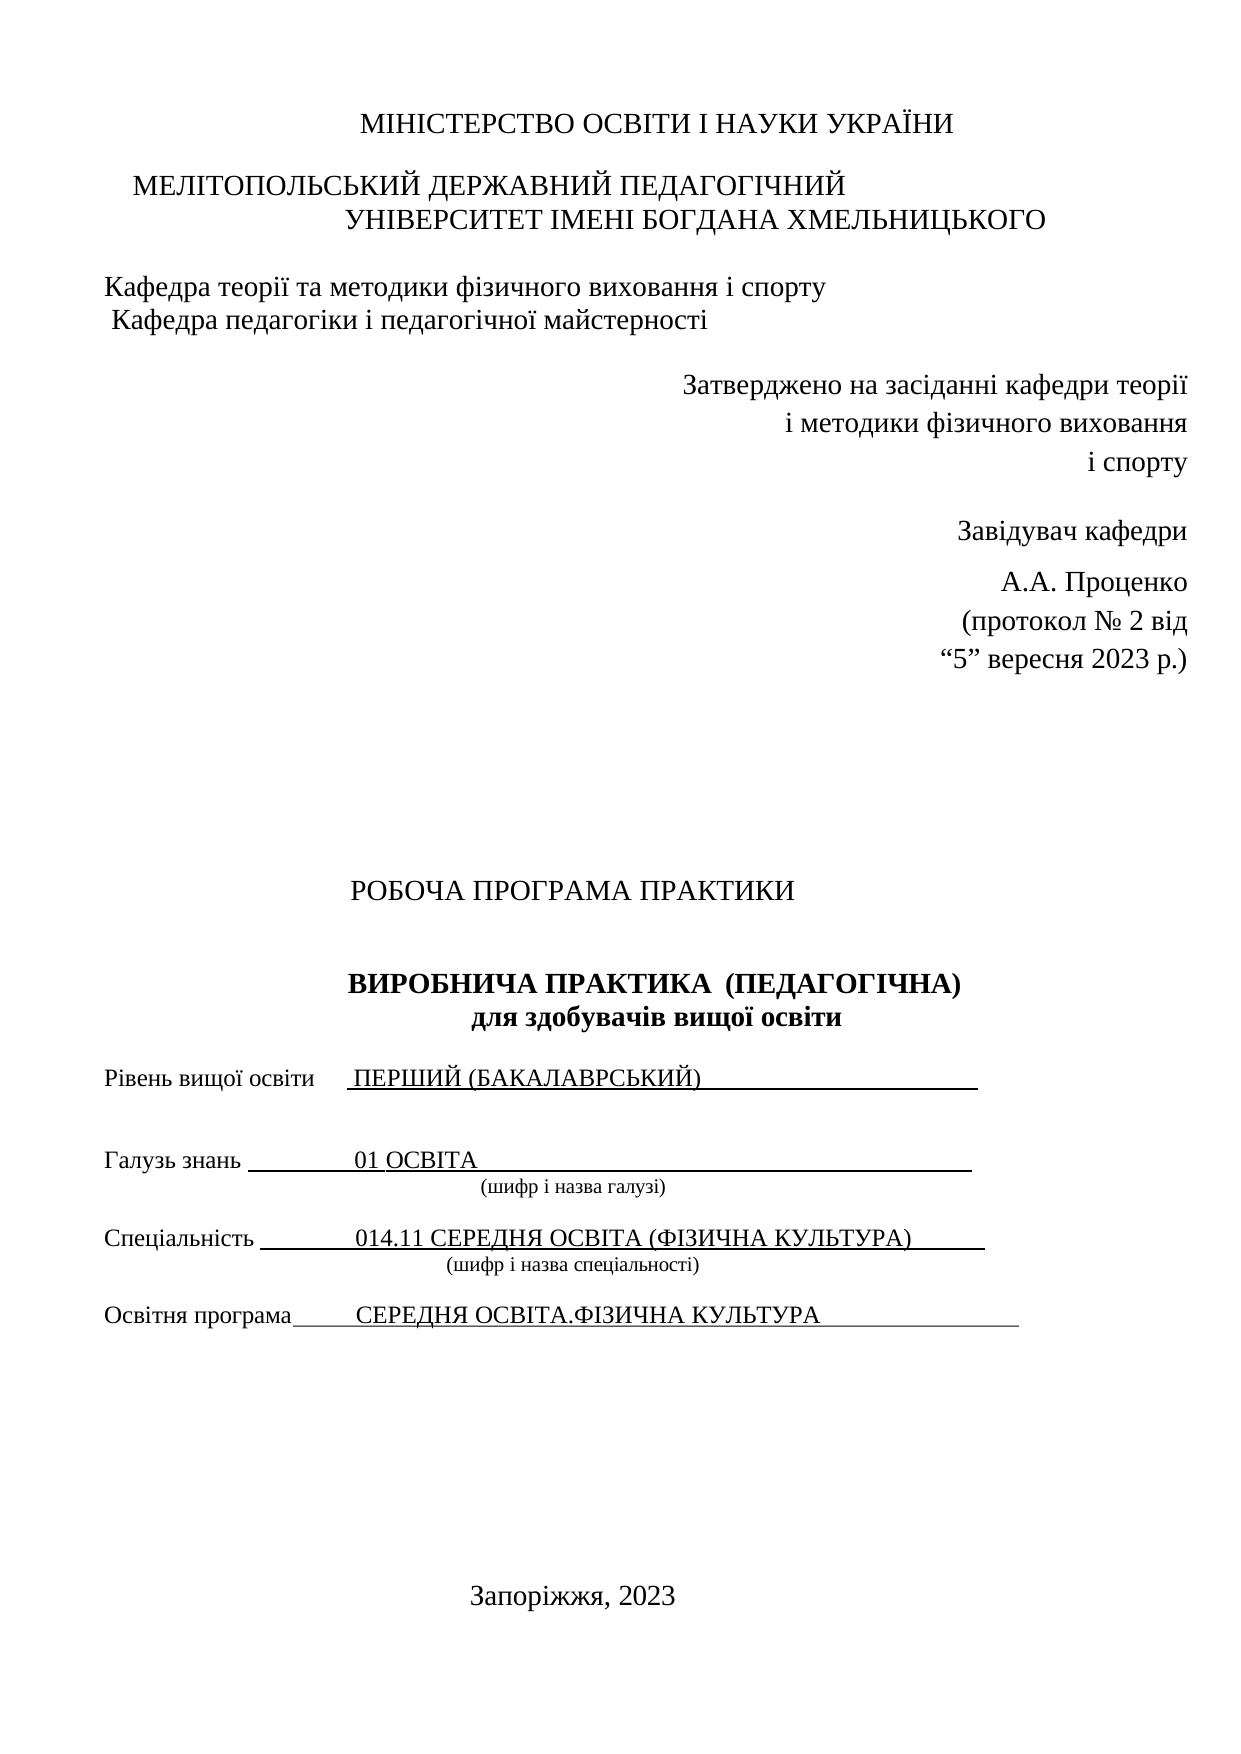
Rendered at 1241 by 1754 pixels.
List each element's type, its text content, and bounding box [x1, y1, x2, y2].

text РОБОЧА ПРОГРАМА ПРАКТИКИ [350, 873, 1221, 907]
text Рівень вищої освіти ПЕРШИЙ (БАКАЛАВРСЬКИЙ) [104, 1063, 1221, 1092]
text Затверджено на засіданні кафедри теорії і методики фізичного виховання і спорту [682, 367, 1187, 478]
subtitle ВИРОБНИЧА ПРАКТИКА (ПЕДАГОГІЧНА) [348, 967, 1221, 1000]
text Спеціальність 014.11 СЕРЕДНЯ ОСВІТА (ФІЗИЧНА КУЛЬТУРА) [104, 1223, 1221, 1252]
text Завідувач кафедри [682, 513, 1187, 547]
text А.А. Проценко (протокол № 2 від “5” вересня 2023 р.) [936, 564, 1188, 675]
text (шифр і назва галузі) [93, 1174, 1054, 1198]
text Галузь знань 01 ОСВІТА [104, 1145, 1221, 1174]
text Запоріжжя, 2023 [92, 1578, 1054, 1612]
text Кафедра теорії та методики фізичного виховання і спорту [104, 269, 1121, 302]
text МІНІСТЕРСТВО ОСВІТИ І НАУКИ УКРАЇНИ [359, 106, 1221, 139]
text (шифр і назва спеціальності) [92, 1252, 1054, 1276]
text Освітня програма СЕРЕДНЯ ОСВІТА.ФІЗИЧНА КУЛЬТУРА [104, 1300, 1221, 1329]
text Кафедра педагогіки і педагогічної майстерності [104, 302, 1121, 336]
text МЕЛІТОПОЛЬСЬКИЙ ДЕРЖАВНИЙ ПЕДАГОГІЧНИЙ УНІВЕРСИТЕТ ІМЕНІ БОГДАНА ХМЕЛЬНИЦЬКОГО [132, 168, 1051, 235]
text для здобувачів вищої освіти [259, 1000, 1054, 1033]
